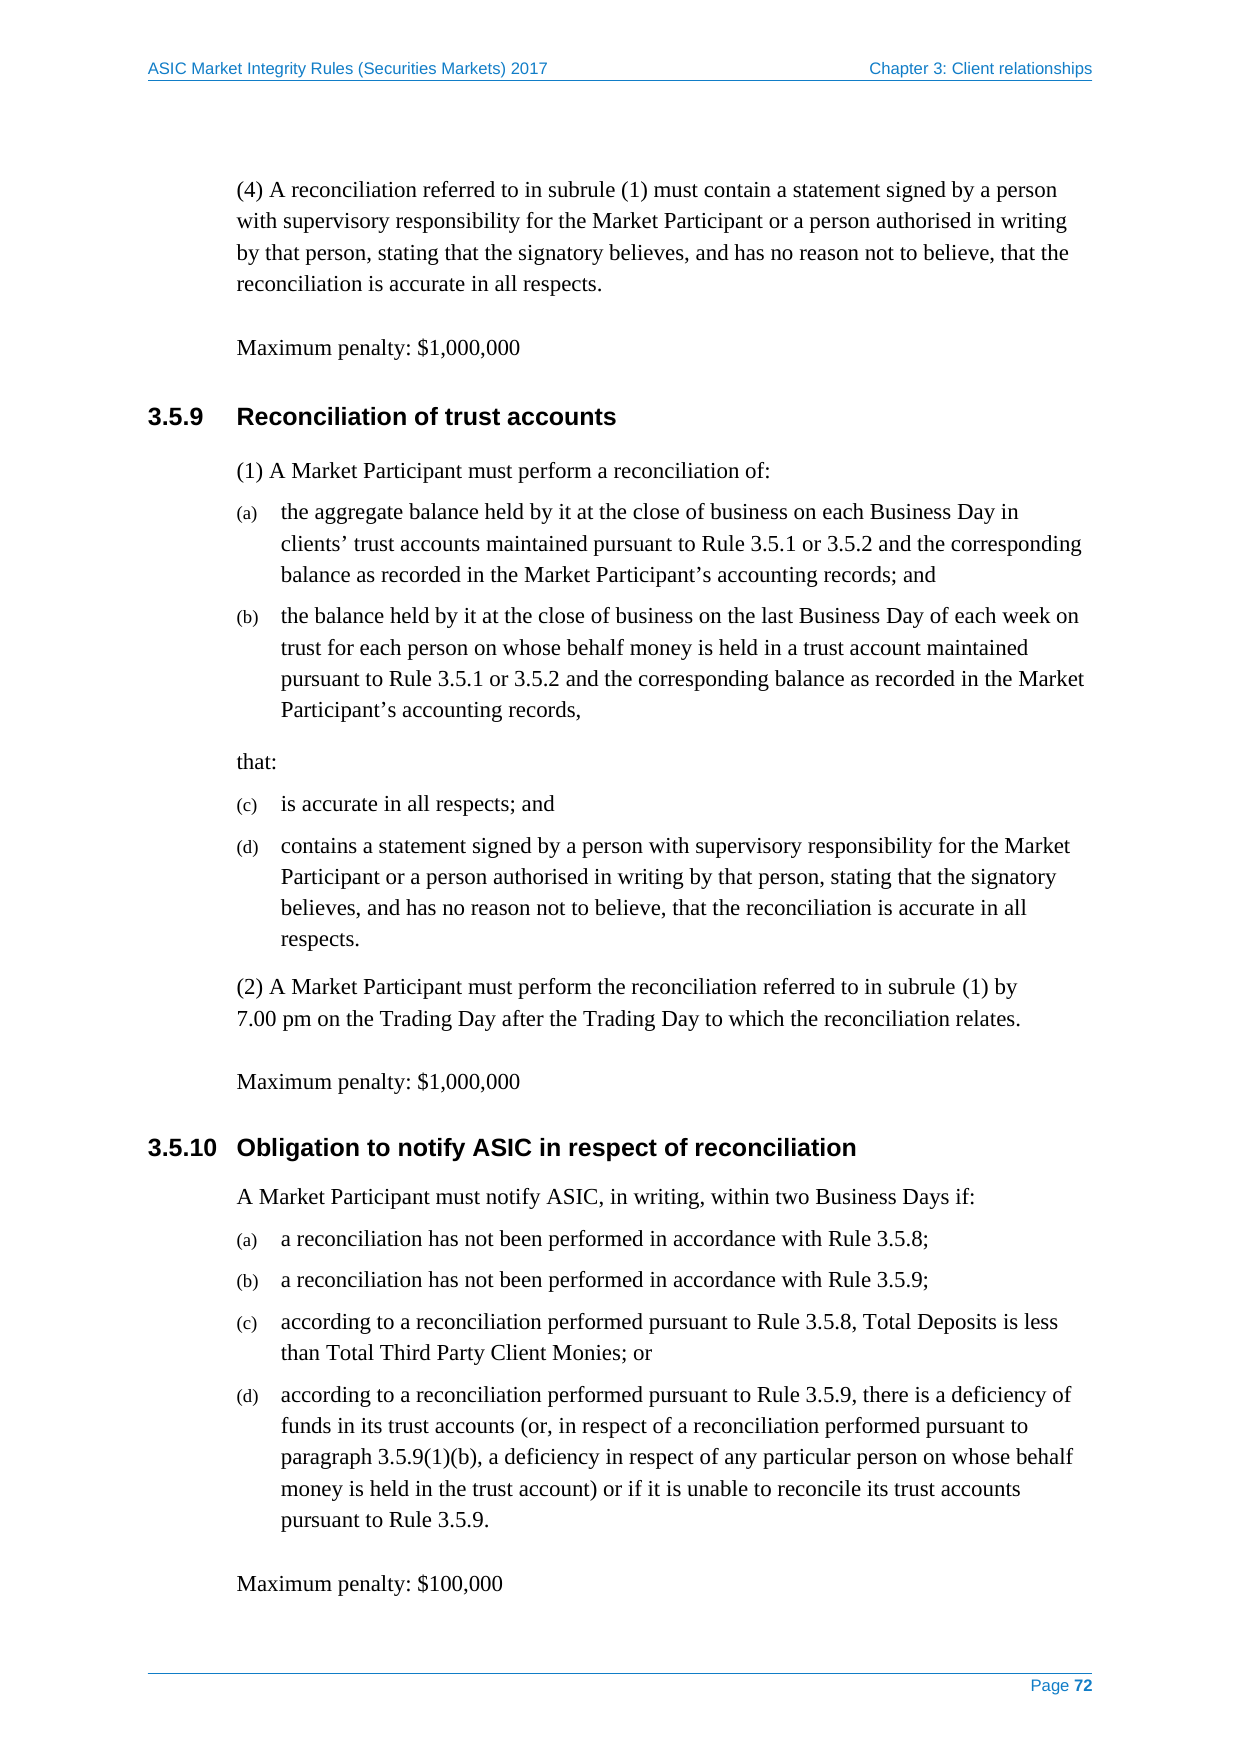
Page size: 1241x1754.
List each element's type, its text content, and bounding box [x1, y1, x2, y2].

text according to a reconciliation performed pursuant to Rule 3.5.8, Total Deposits is less than Total Third Party Client Monies; or [236, 1303, 1092, 1366]
text Maximum penalty: $1,000,000 [236, 334, 1092, 360]
text (1) A Market Participant must perform a reconciliation of: [236, 452, 1092, 483]
text (2) A Market Participant must perform the reconciliation referred to in subrule (1) by 7.00 pm on the Trading Day after the Trading Day to which the reconciliation relates. [236, 968, 1092, 1031]
subtitle 3.5.10 Obligation to notify ASIC in respect of reconciliation [148, 1132, 1092, 1161]
subtitle 3.5.9 Reconciliation of trust accounts [148, 402, 1092, 431]
text the balance held by it at the close of business on the last Business Day of each week on trust for each person on whose behalf money is held in a trust account maintained pursuant to Rule 3.5.1 or 3.5.2 and the corresponding balance as recorded in the Market Participant’s accounting records, [236, 598, 1092, 723]
text Maximum penalty: $1,000,000 [236, 1068, 1092, 1095]
text A Market Participant must notify ASIC, in writing, within two Business Days if: [236, 1178, 1092, 1209]
list is accurate in all respects; and [236, 785, 1092, 816]
text that: [236, 743, 1092, 775]
list the aggregate balance held by it at the close of business on each Business Day in clients’ trust accounts maintained pursuant to Rule 3.5.1 or 3.5.2 and the corresponding balance as recorded in the Market Participant’s accounting records; and [236, 493, 1092, 587]
text according to a reconciliation performed pursuant to Rule 3.5.9, there is a deficiency of funds in its trust accounts (or, in respect of a reconciliation performed pursuant to paragraph 3.5.9(1)(b), a deficiency in respect of any particular person on whose behalf money is held in the trust account) or if it is unable to reconcile its trust accounts pursuant to Rule 3.5.9. [236, 1376, 1092, 1532]
text a reconciliation has not been performed in accordance with Rule 3.5.9; [236, 1261, 1092, 1293]
text Maximum penalty: $100,000 [236, 1570, 1092, 1596]
list a reconciliation has not been performed in accordance with Rule 3.5.8; [236, 1220, 1092, 1251]
text contains a statement signed by a person with supervisory responsibility for the Market Participant or a person authorised in writing by that person, stating that the signatory believes, and has no reason not to believe, that the reconciliation is accurate in all respects. [236, 827, 1092, 952]
text (4) A reconciliation referred to in subrule (1) must contain a statement signed by a person with supervisory responsibility for the Market Participant or a person authorised in writing by that person, stating that the signatory believes, and has no reason not to believe, that the reconciliation is accurate in all respects. [236, 171, 1092, 296]
